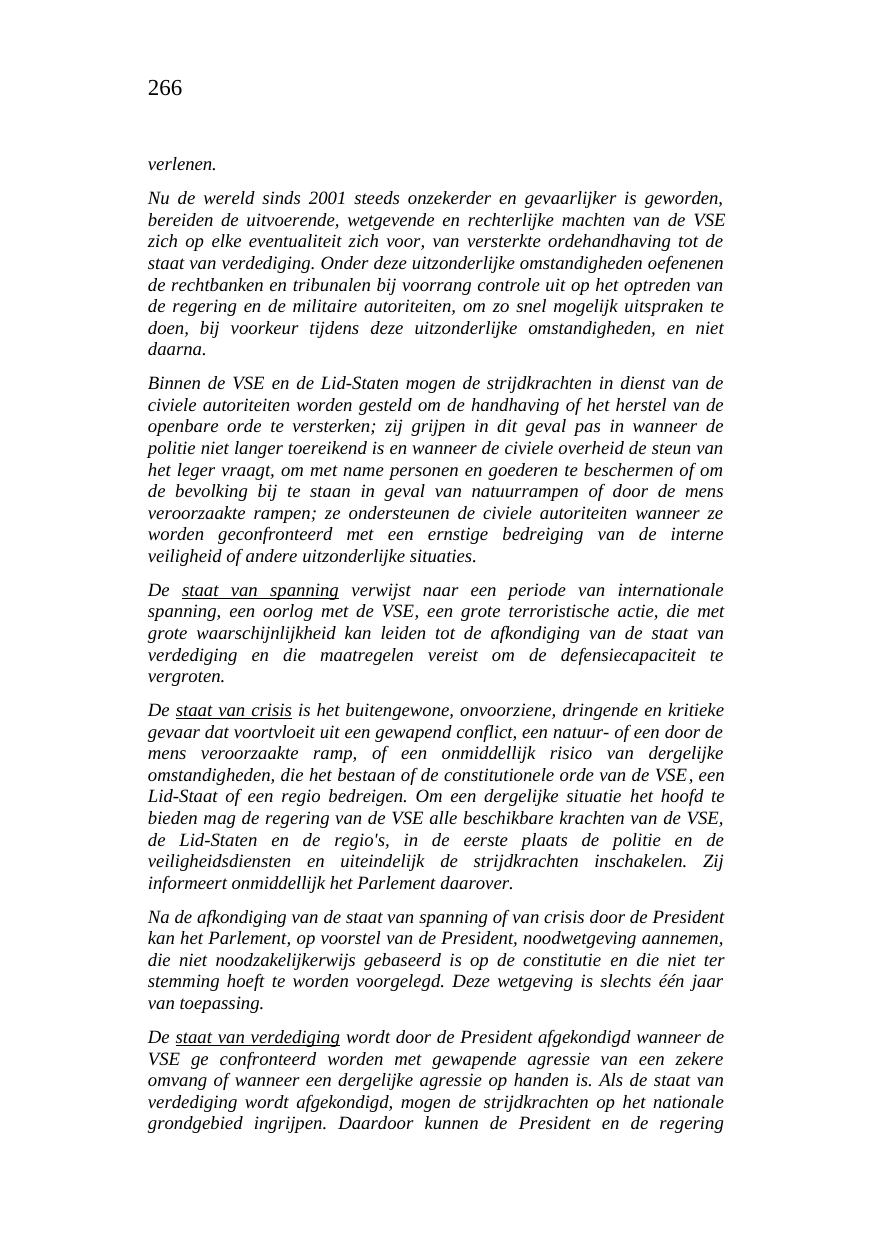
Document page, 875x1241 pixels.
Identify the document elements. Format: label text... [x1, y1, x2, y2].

text Binnen de VSE en de Lid-Staten mogen de strijdkrachten in dienst van de civiele autoriteiten worden gesteld om de handhaving of het herstel van de openbare orde te versterken; zij grijpen in dit geval pas in wanneer de politie niet langer toereikend is en wanneer de civiele overheid de steun van het leger vraagt, om met name personen en goederen te beschermen of om de bevolking bij te staan in geval van natuurrampen of door de mens veroorzaakte rampen; ze ondersteunen de civiele autoriteiten wanneer ze worden geconfronteerd met een ernstige bedreiging van de interne veiligheid of andere uitzonderlijke situaties. [148, 372, 726, 566]
text De staat van spanning verwijst naar een periode van internationale spanning, een oorlog met de VSE, een grote terroristische actie, die met grote waarschijnlijkheid kan leiden tot de afkondiging van de staat van verdediging en die maatregelen vereist om de defensiecapaciteit te vergroten. [148, 579, 726, 687]
text De staat van crisis is het buitengewone, onvoorziene, dringende en kritieke gevaar dat voortvloeit uit een gewapend conflict, een natuur- of een door de mens veroorzaakte ramp, of een onmiddellijk risico van dergelijke omstandigheden, die het bestaan of de constitutionele orde van de VSE, een Lid-Staat of een regio bedreigen. Om een dergelijke situatie het hoofd te bieden mag de regering van de VSE alle beschikbare krachten van de VSE, de Lid-Staten en de regio's, in de eerste plaats de politie en de veiligheidsdiensten en uiteindelijk de strijdkrachten inschakelen. Zij informeert onmiddellijk het Parlement daarover. [148, 699, 726, 893]
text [148, 153, 726, 175]
text Nu de wereld sinds 2001 steeds onzekerder en gevaarlijker is geworden, bereiden de uitvoerende, wetgevende en rechterlijke machten van de VSE zich op elke eventualiteit zich voor, van versterkte ordehandhaving tot de staat van verdediging. Onder deze uitzonderlijke omstandigheden oefenenen de rechtbanken en tribunalen bij voorrang controle uit op het optreden van de regering en de militaire autoriteiten, om zo snel mogelijk uitspraken te doen, bij voorkeur tijdens deze uitzonderlijke omstandigheden, en niet daarna. [148, 187, 726, 360]
text Na de afkondiging van de staat van spanning of van crisis door de President kan het Parlement, op voorstel van de President, noodwetgeving aannemen, die niet noodzakelijkerwijs gebaseerd is op de constitutie en die niet ter stemming hoeft te worden voorgelegd. Deze wetgeving is slechts één jaar van toepassing. [148, 906, 726, 1013]
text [148, 1026, 726, 1134]
